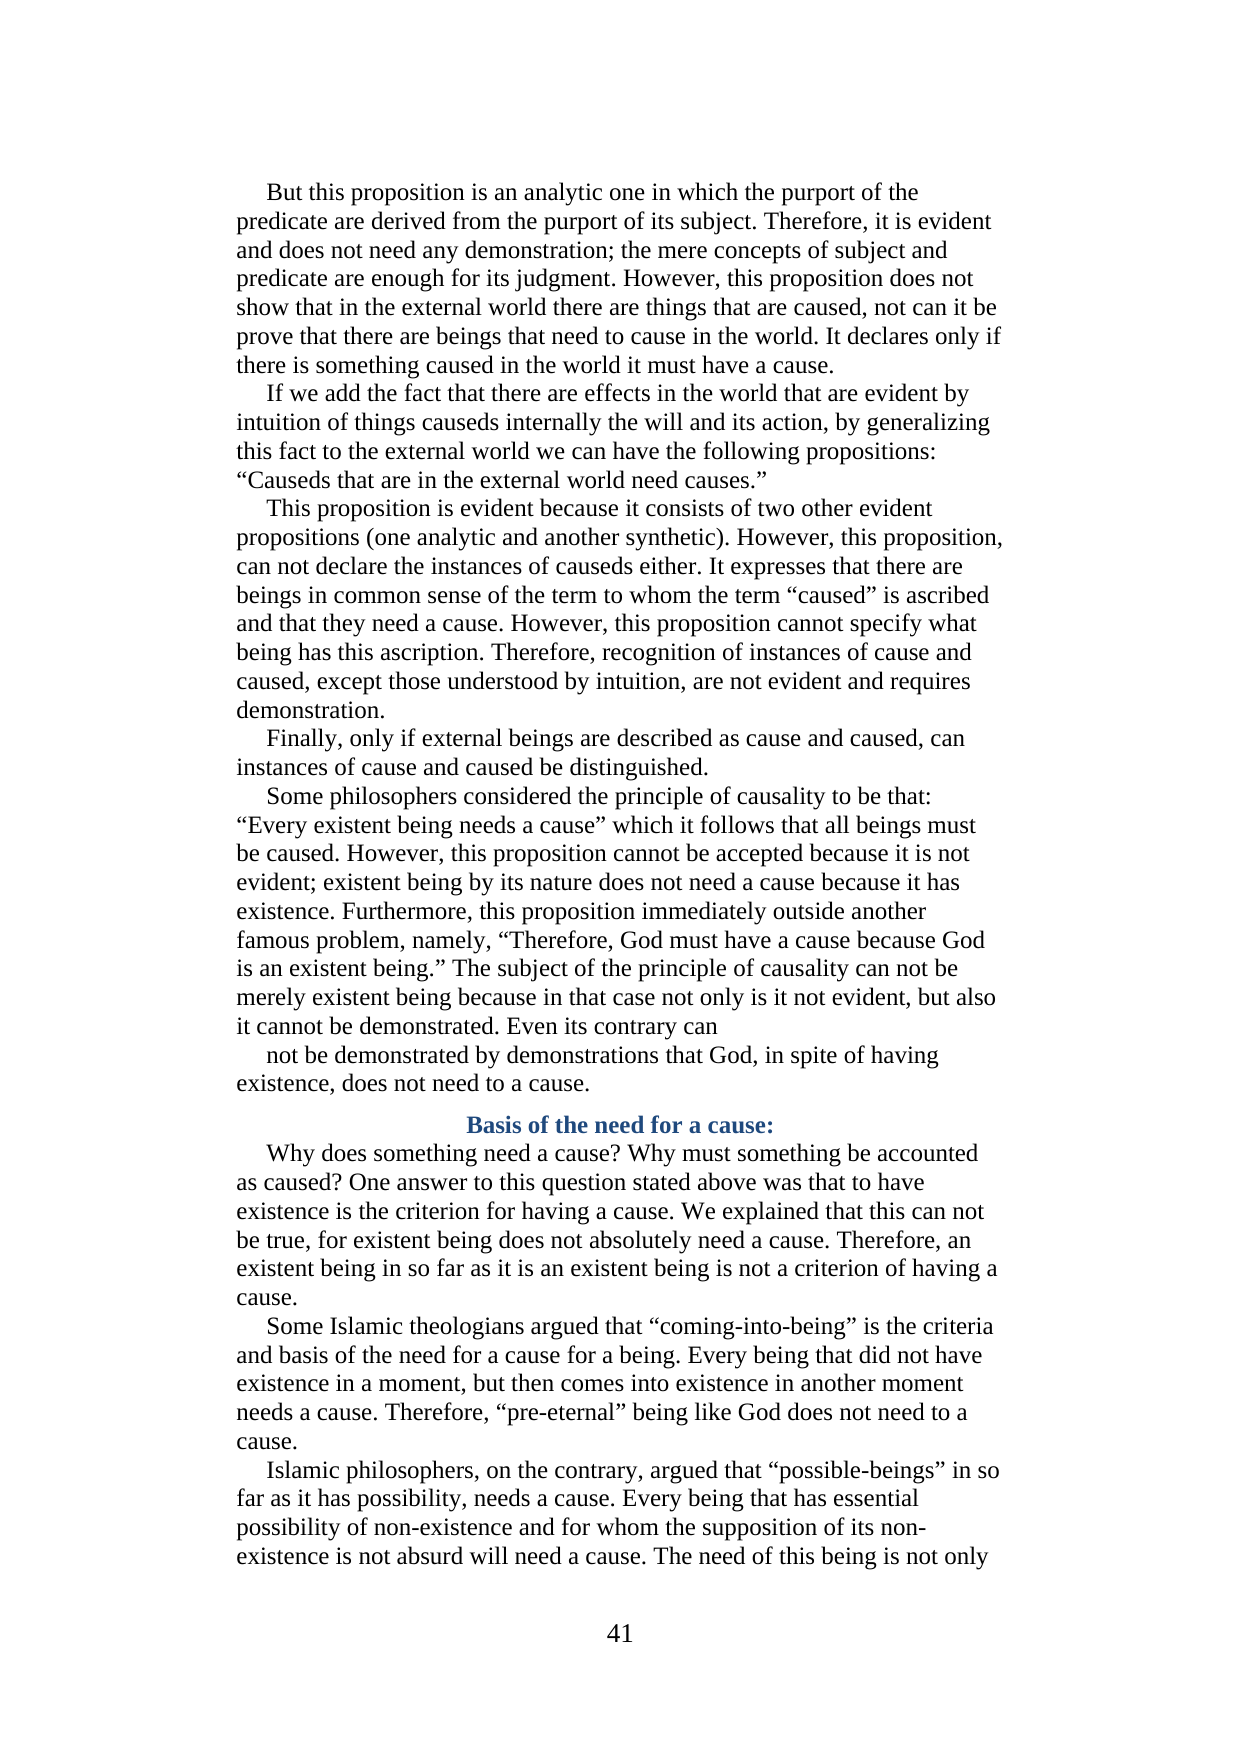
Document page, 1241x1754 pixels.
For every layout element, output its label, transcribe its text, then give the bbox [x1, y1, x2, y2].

text If we add the fact that there are effects in the world that are evident by intuition of things causeds internally the will and its action, by generalizing this fact to the external world we can have the following propositions: “Causeds that are in the external world need causes.” [236, 378, 1004, 493]
subtitle Basis of the need for a cause: [236, 1110, 1004, 1138]
text Some Islamic theologians argued that “coming-into-being” is the criteria and basis of the need for a cause for a being. Every being that did not have existence in a moment, but then comes into existence in another moment needs a cause. Therefore, “pre-eternal” being like God does not need to a cause. [236, 1311, 1004, 1455]
text But this proposition is an analytic one in which the purport of the predicate are derived from the purport of its subject. Therefore, it is evident and does not need any demonstration; the mere concepts of subject and predicate are enough for its judgment. However, this proposition does not show that in the external world there are things that are caused, not can it be prove that there are beings that need to cause in the world. It declares only if there is something caused in the world it must have a cause. [236, 177, 1004, 378]
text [236, 1455, 1004, 1570]
text Finally, only if external beings are described as cause and caused, can instances of cause and caused be distinguished. [236, 723, 1004, 781]
text Why does something need a cause? Why must something be accounted as caused? One answer to this question stated above was that to have existence is the criterion for having a cause. We explained that this can not be true, for existent being does not absolutely need a cause. Therefore, an existent being in so far as it is an existent being is not a criterion of having a cause. [236, 1138, 1004, 1311]
text not be demonstrated by demonstrations that God, in spite of having existence, does not need to a cause. [236, 1040, 1004, 1097]
text Some philosophers considered the principle of causality to be that: “Every existent being needs a cause” which it follows that all beings must be caused. However, this proposition cannot be accepted because it is not evident; existent being by its nature does not need a cause because it has existence. Furthermore, this proposition immediately outside another famous problem, namely, “Therefore, God must have a cause because God is an existent being.” The subject of the principle of causality can not be merely existent being because in that case not only is it not evident, but also it cannot be demonstrated. Even its contrary can [236, 781, 1004, 1040]
text This proposition is evident because it consists of two other evident propositions (one analytic and another synthetic). However, this proposition, can not declare the instances of causeds either. It expresses that there are beings in common sense of the term to whom the term “caused” is ascribed and that they need a cause. However, this proposition cannot specify what being has this ascription. Therefore, recognition of instances of cause and caused, except those understood by intuition, are not evident and requires demonstration. [236, 493, 1004, 723]
